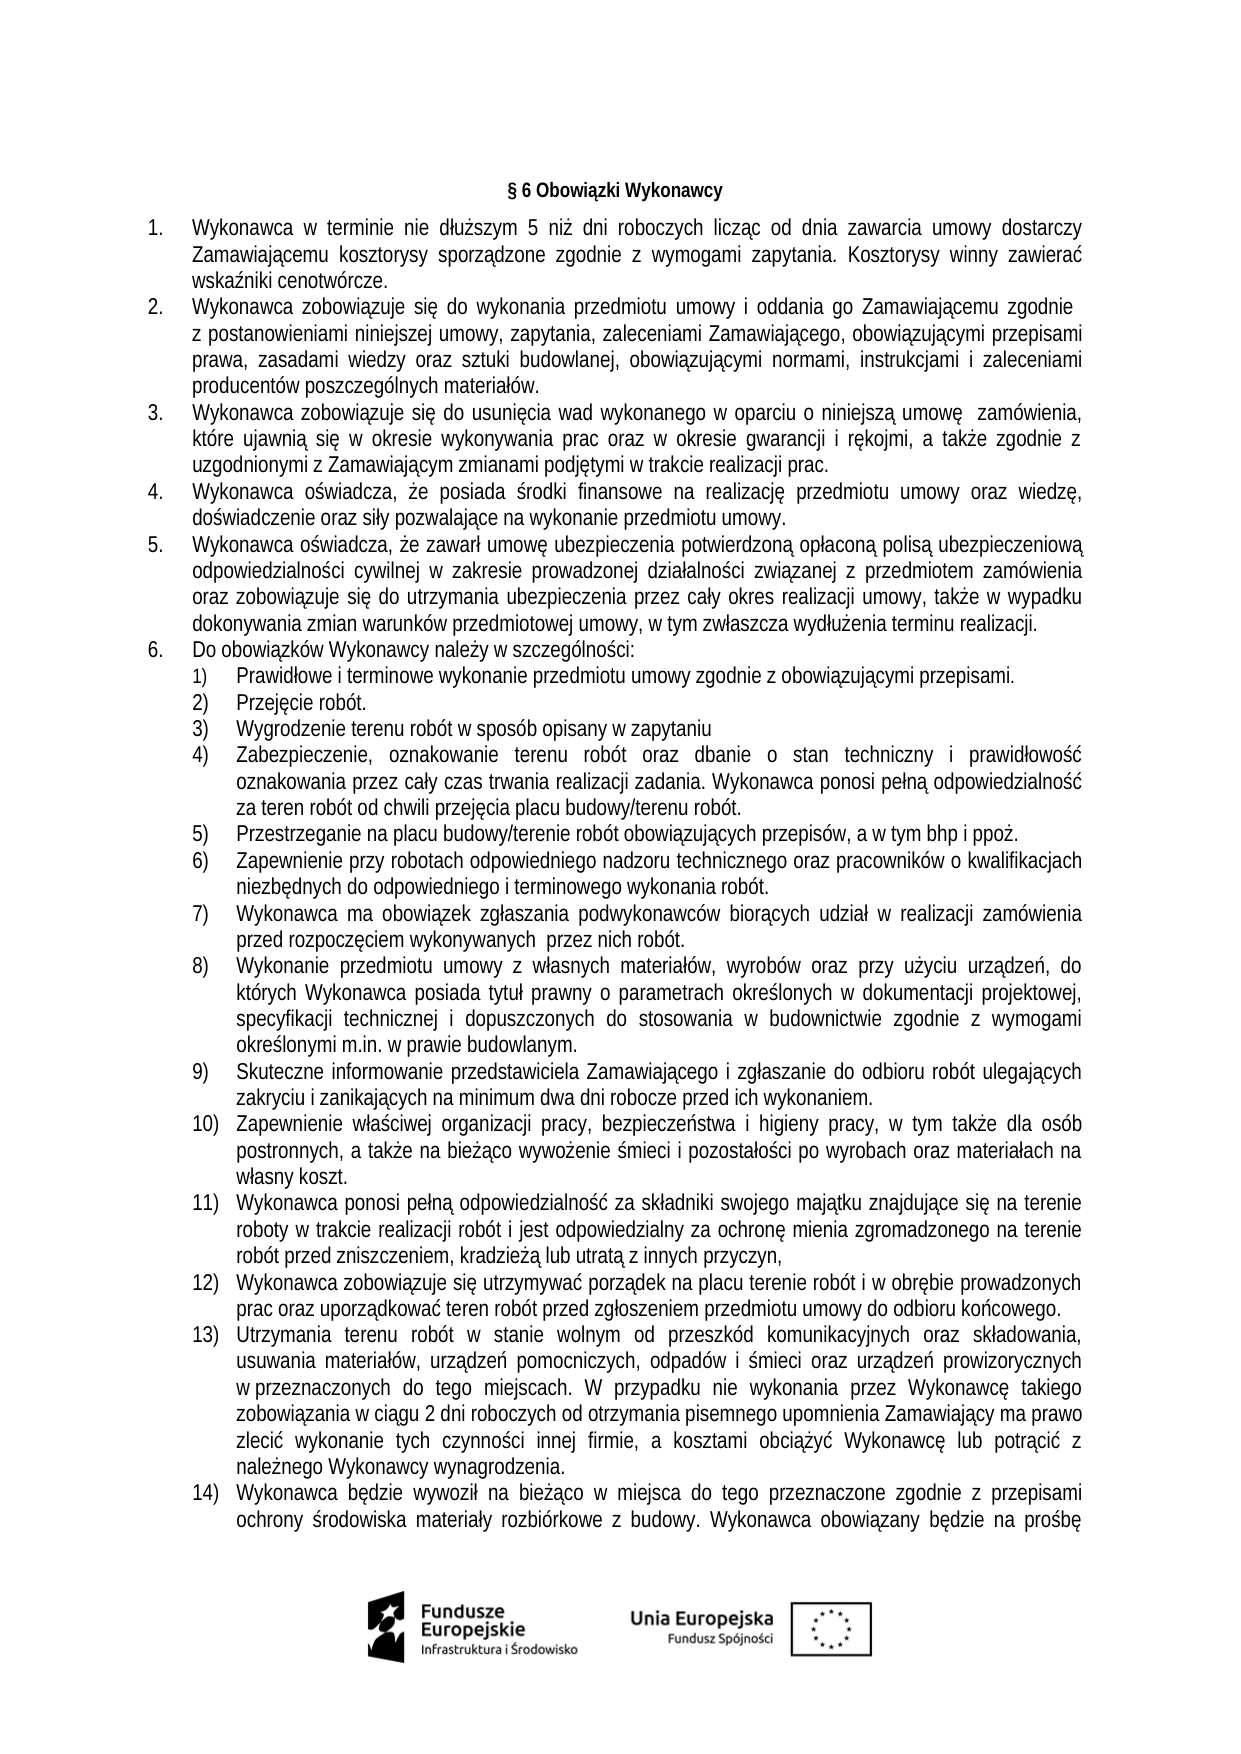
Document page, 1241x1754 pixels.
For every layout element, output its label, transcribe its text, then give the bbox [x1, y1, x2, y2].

list Przestrzeganie na placu budowy/terenie robót obowiązujących przepisów, a w tym bhp i ppoż. [192, 820, 1083, 847]
list Wykonawca zobowiązuje się do wykonania przedmiotu umowy i oddania go Zamawiającemu zgodnie z postanowieniami niniejszej umowy, zapytania, zaleceniami Zamawiającego, obowiązującymi przepisami prawa, zasadami wiedzy oraz sztuki budowlanej, obowiązującymi normami, instrukcjami i zaleceniami producentów poszczególnych materiałów. [148, 293, 1083, 399]
list Do obowiązków Wykonawcy należy w szczególności: [148, 636, 1083, 662]
list Skuteczne informowanie przedstawiciela Zamawiającego i zgłaszanie do odbioru robót ulegających zakryciu i zanikających na minimum dwa dni robocze przed ich wykonaniem. [192, 1058, 1083, 1110]
list Wykonawca oświadcza, że posiada środki finansowe na realizację przedmiotu umowy oraz wiedzę, doświadczenie oraz siły pozwalające na wykonanie przedmiotu umowy. [148, 478, 1083, 531]
list Zapewnienie właściwej organizacji pracy, bezpieczeństwa i higieny pracy, w tym także dla osób postronnych, a także na bieżąco wywożenie śmieci i pozostałości po wyrobach oraz materiałach na własny koszt. [192, 1110, 1083, 1189]
list Wykonawca ma obowiązek zgłaszania podwykonawców biorących udział w realizacji zamówienia przed rozpoczęciem wykonywanych przez nich robót. [192, 899, 1083, 952]
list Wykonawca zobowiązuje się utrzymywać porządek na placu terenie robót i w obrębie prowadzonych prac oraz uporządkować teren robót przed zgłoszeniem przedmiotu umowy do odbioru końcowego. [192, 1268, 1083, 1321]
list Wygrodzenie terenu robót w sposób opisany w zapytaniu [192, 715, 1083, 741]
list Wykonawca w terminie nie dłuższym 5 niż dni roboczych licząc od dnia zawarcia umowy dostarczy Zamawiającemu kosztorysy sporządzone zgodnie z wymogami zapytania. Kosztorysy winny zawierać wskaźniki cenotwórcze. [148, 214, 1083, 293]
list Wykonawca zobowiązuje się do usunięcia wad wykonanego w oparciu o niniejszą umowę zamówienia, które ujawnią się w okresie wykonywania prac oraz w okresie gwarancji i rękojmi, a także zgodnie z uzgodnionymi z Zamawiającym zmianami podjętymi w trakcie realizacji prac. [148, 399, 1083, 478]
list Przejęcie robót. [192, 689, 1083, 715]
list Prawidłowe i terminowe wykonanie przedmiotu umowy zgodnie z obowiązującymi przepisami. [192, 662, 1083, 689]
picture [350, 1573, 890, 1681]
list Zapewnienie przy robotach odpowiedniego nadzoru technicznego oraz pracowników o kwalifikacjach niezbędnych do odpowiedniego i terminowego wykonania robót. [192, 847, 1083, 899]
subtitle § 6 Obowiązki Wykonawcy [148, 178, 1083, 202]
list Wykonawca ponosi pełną odpowiedzialność za składniki swojego majątku znajdujące się na terenie roboty w trakcie realizacji robót i jest odpowiedzialny za ochronę mienia zgromadzonego na terenie robót przed zniszczeniem, kradzieżą lub utratą z innych przyczyn, [192, 1189, 1083, 1268]
list Wykonanie przedmiotu umowy z własnych materiałów, wyrobów oraz przy użyciu urządzeń, do których Wykonawca posiada tytuł prawny o parametrach określonych w dokumentacji projektowej, specyfikacji technicznej i dopuszczonych do stosowania w budownictwie zgodnie z wymogami określonymi m.in. w prawie budowlanym. [192, 952, 1083, 1058]
list Zabezpieczenie, oznakowanie terenu robót oraz dbanie o stan techniczny i prawidłowość oznakowania przez cały czas trwania realizacji zadania. Wykonawca ponosi pełną odpowiedzialność za teren robót od chwili przejęcia placu budowy/terenu robót. [192, 741, 1083, 820]
list Wykonawca oświadcza, że zawarł umowę ubezpieczenia potwierdzoną opłaconą polisą ubezpieczeniową odpowiedzialności cywilnej w zakresie prowadzonej działalności związanej z przedmiotem zamówienia oraz zobowiązuje się do utrzymania ubezpieczenia przez cały okres realizacji umowy, także w wypadku dokonywania zmian warunków przedmiotowej umowy, w tym zwłaszcza wydłużenia terminu realizacji. [148, 531, 1083, 636]
list Utrzymania terenu robót w stanie wolnym od przeszkód komunikacyjnych oraz składowania, usuwania materiałów, urządzeń pomocniczych, odpadów i śmieci oraz urządzeń prowizorycznych w przeznaczonych do tego miejscach. W przypadku nie wykonania przez Wykonawcę takiego zobowiązania w ciągu 2 dni roboczych od otrzymania pisemnego upomnienia Zamawiający ma prawo zlecić wykonanie tych czynności innej firmie, a kosztami obciążyć Wykonawcę lub potrącić z należnego Wykonawcy wynagrodzenia. [192, 1321, 1083, 1479]
